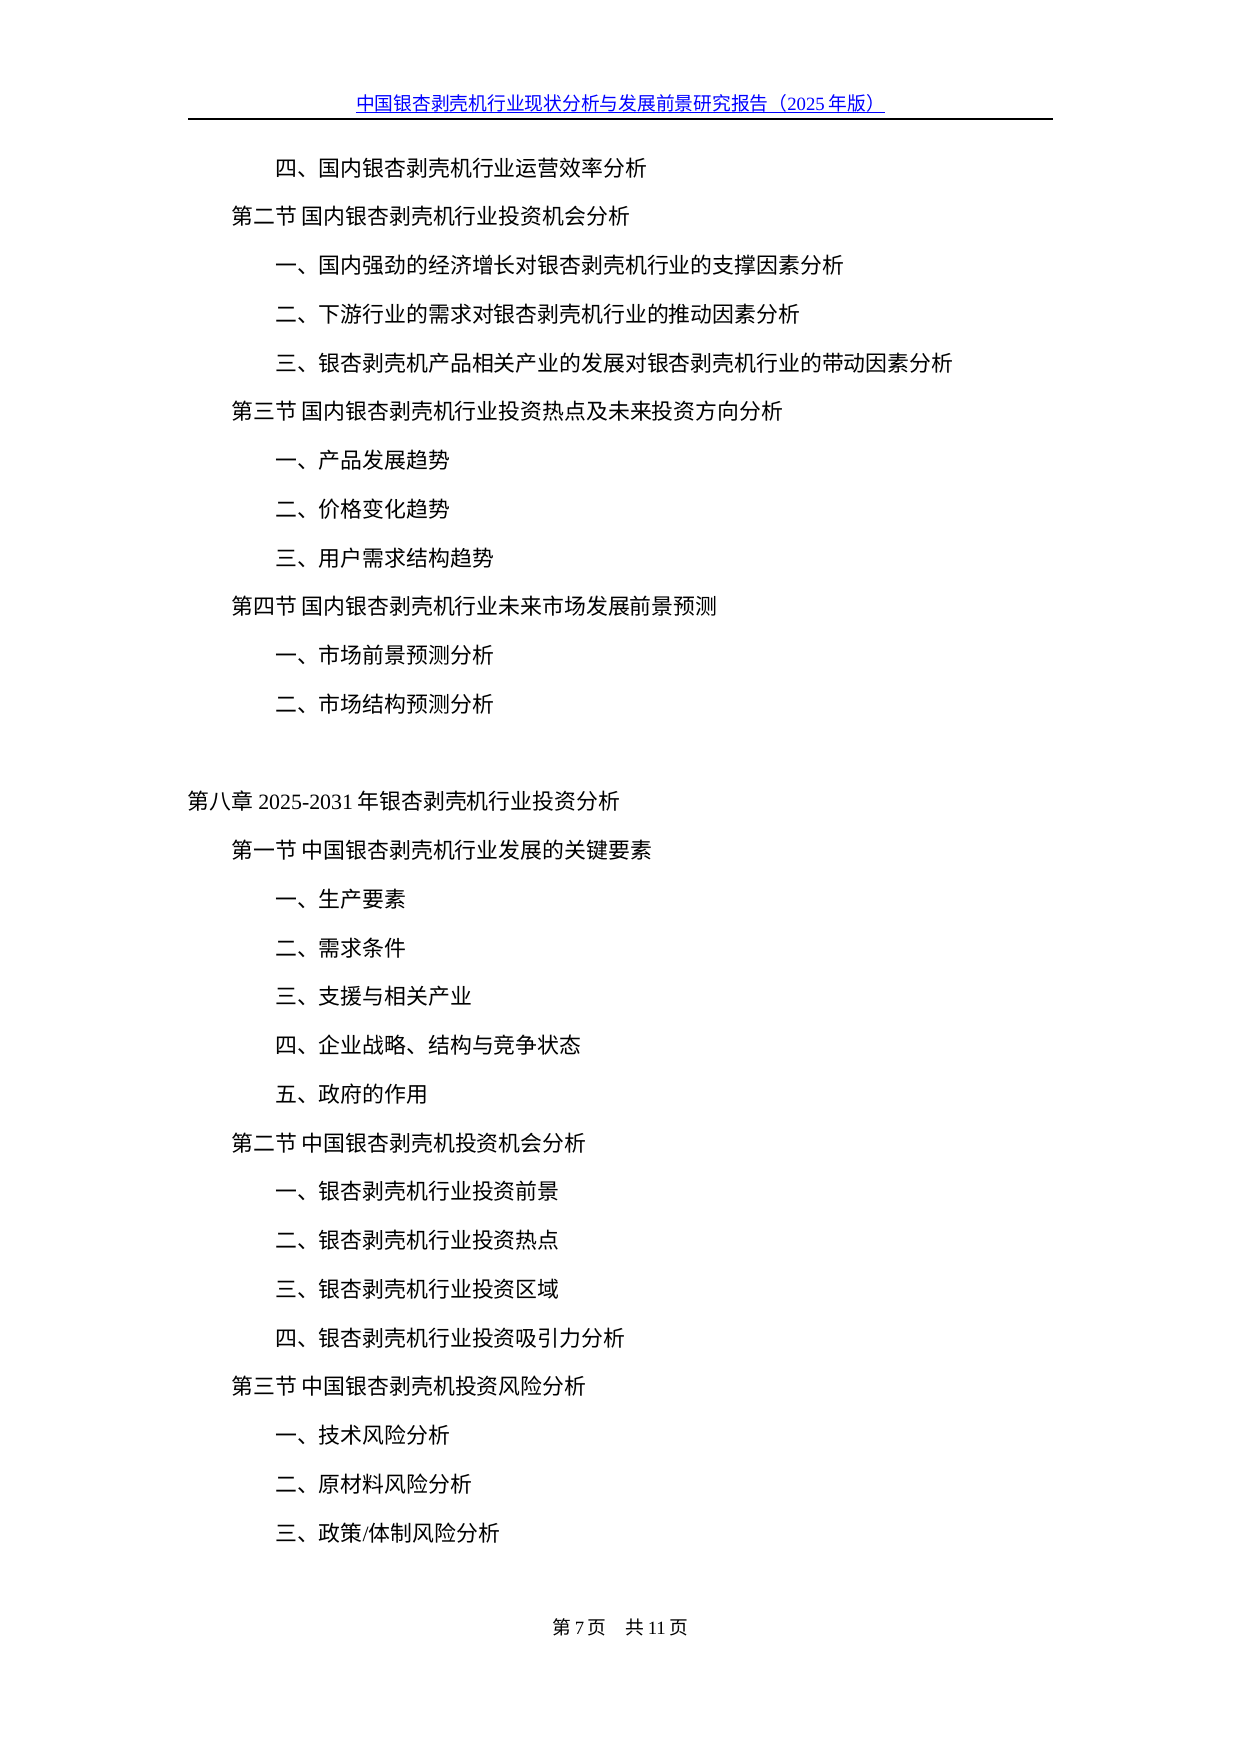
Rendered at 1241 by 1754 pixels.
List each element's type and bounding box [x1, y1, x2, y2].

text [187, 150, 1053, 1548]
